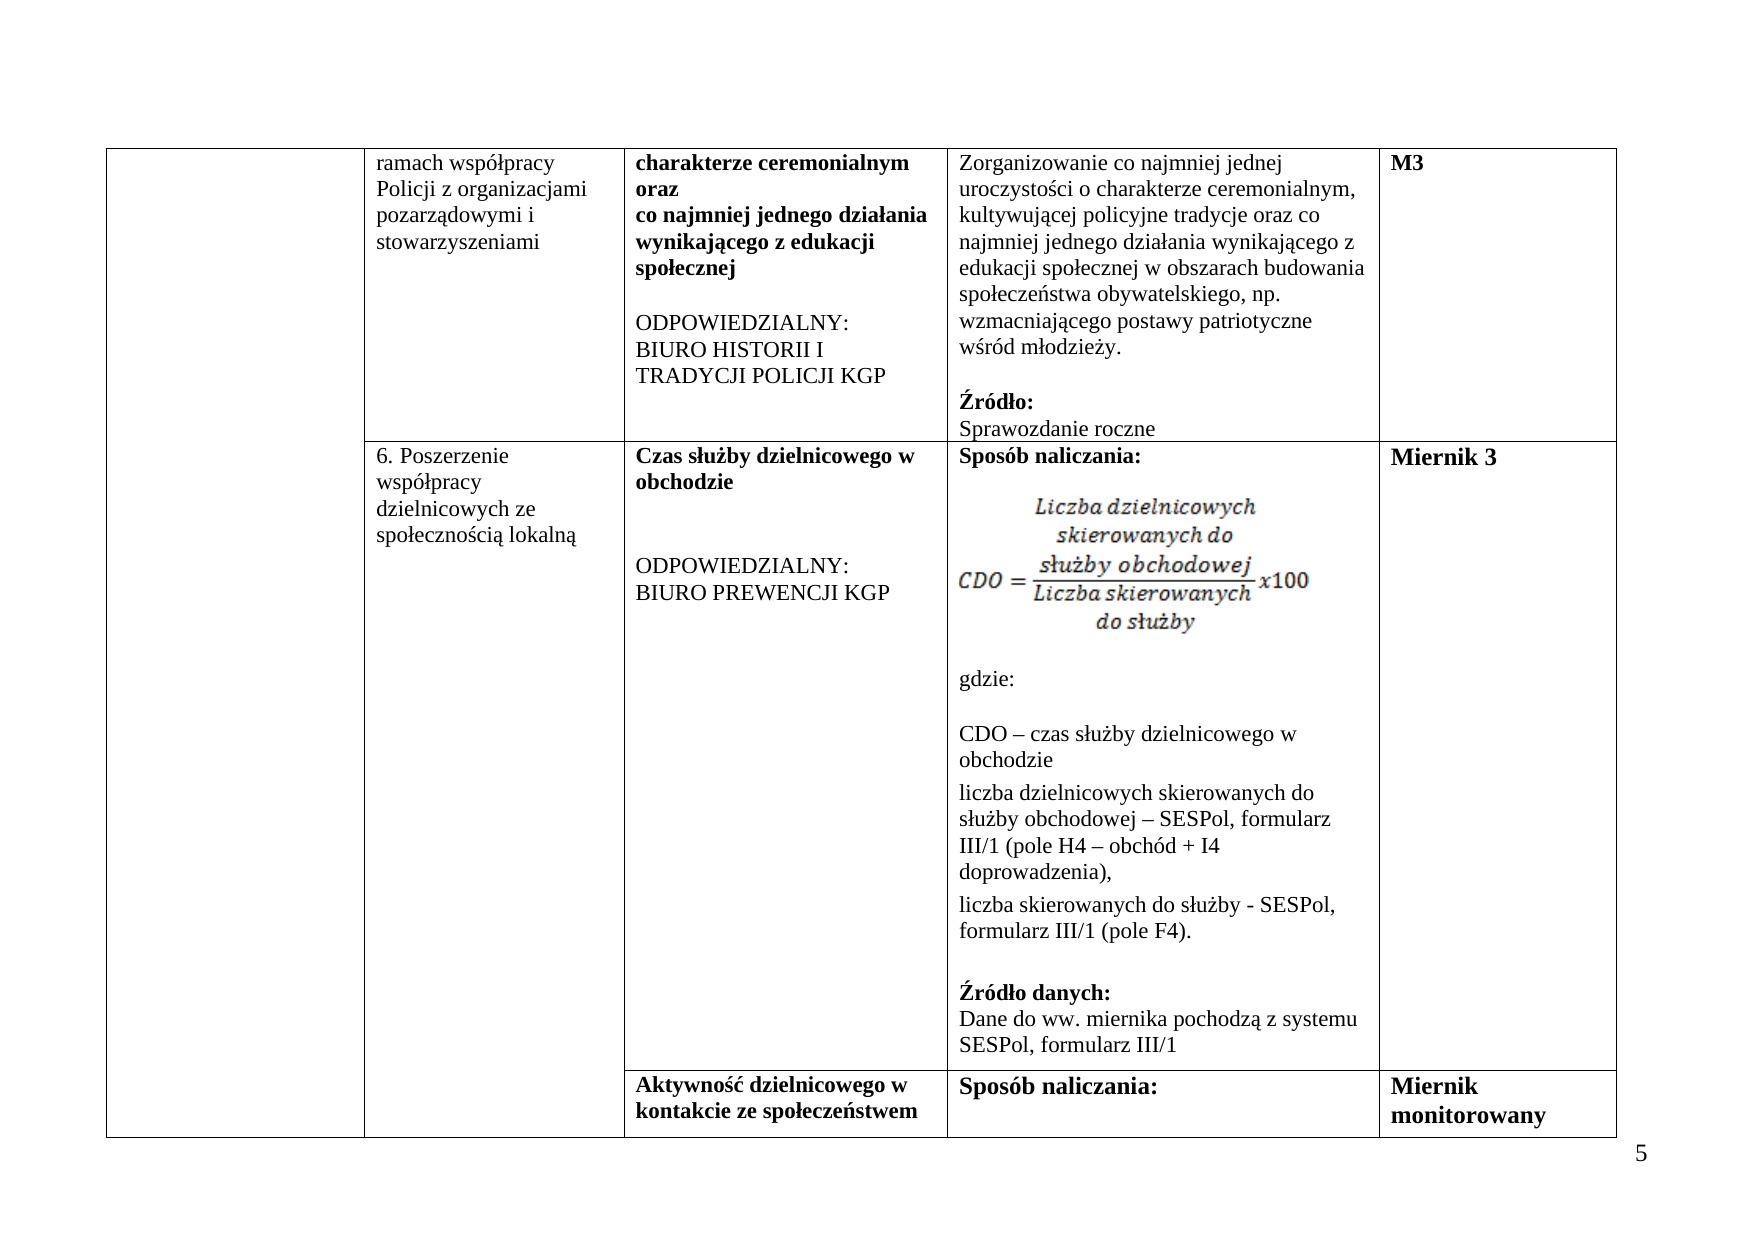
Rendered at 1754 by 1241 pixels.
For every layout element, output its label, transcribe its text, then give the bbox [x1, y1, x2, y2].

table_cell Sposób naliczania: gdzie: CDO – czas służby dzielnicowego w obchodzie liczba dzielnicowych skierowanych do służby obchodowej – SESPol, formularz III/1 (pole H4 – obchód + I4 doprowadzenia), liczba skierowanych do służby - SESPol, formularz III/1 (pole F4). Źródło danych: Dane do ww. miernika pochodzą z systemu SESPol, formularz III/1 [948, 442, 1379, 1070]
picture [958, 497, 1309, 637]
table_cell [625, 1071, 947, 1137]
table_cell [1380, 149, 1616, 441]
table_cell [365, 149, 624, 441]
table_cell Czas służby dzielnicowego w obchodzie ODPOWIEDZIALNY: BIURO PREWENCJI KGP [625, 442, 947, 1070]
table_cell 6. Poszerzenie współpracy dzielnicowych ze społecznością lokalną [365, 442, 624, 1137]
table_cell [1380, 1071, 1616, 1137]
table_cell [948, 149, 1379, 441]
table_cell Miernik 3 [1380, 442, 1616, 1070]
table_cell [625, 149, 947, 441]
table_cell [948, 1071, 1379, 1137]
